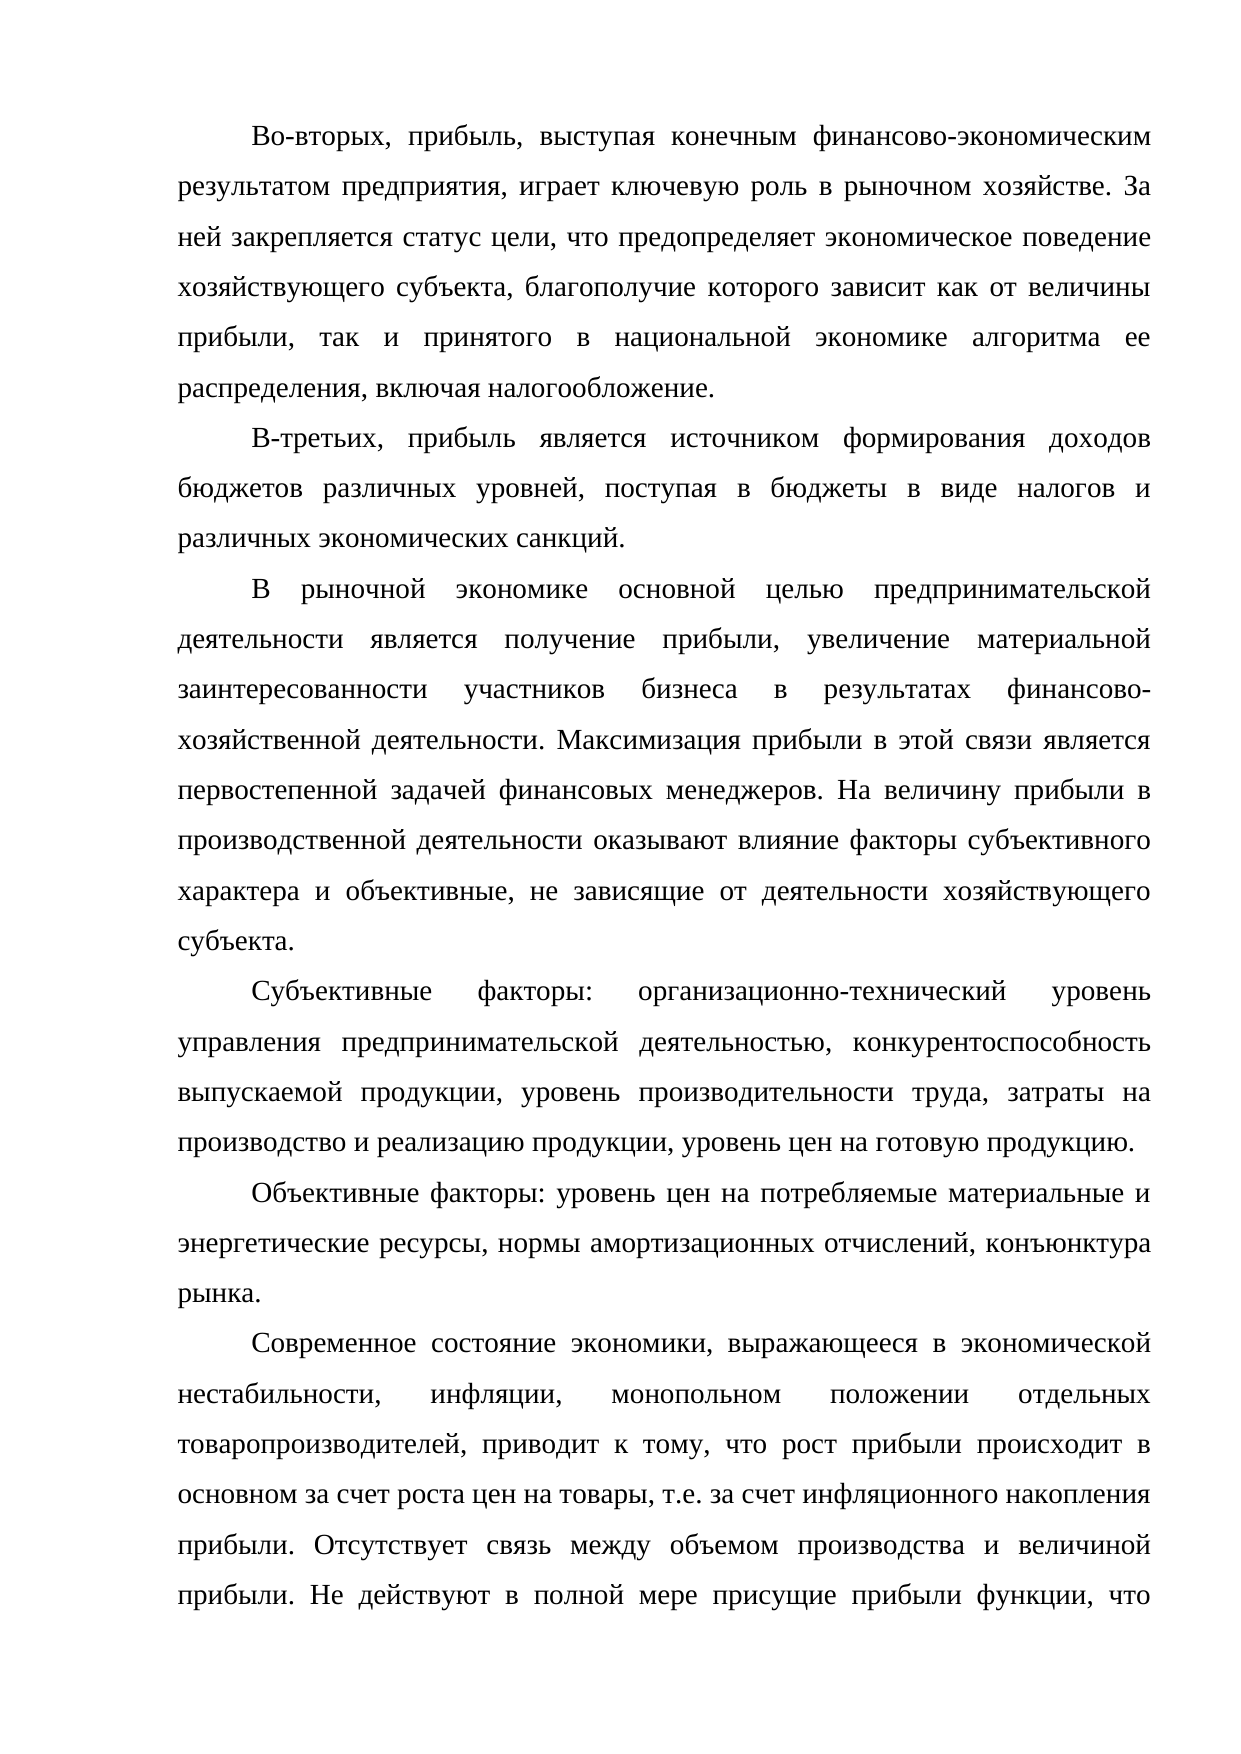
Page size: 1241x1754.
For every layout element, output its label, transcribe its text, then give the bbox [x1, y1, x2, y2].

text Во-вторых, прибыль, выступая конечным финансово-экономическим результатом предприятия, играет ключевую роль в рыночном хозяйстве. За ней закрепляется статус цели, что предопределяет экономическое поведение хозяйствующего субъекта, благополучие которого зависит как от величины прибыли, так и принятого в национальной экономике алгоритма ее распределения, включая налогообложение. [177, 118, 1152, 403]
text В рыночной экономике основной целью предпринимательской деятельности является получение прибыли, увеличение материальной заинтересованности участников бизнеса в результатах финансово-хозяйственной деятельности. Максимизация прибыли в этой связи является первостепенной задачей финансовых менеджеров. На величину прибыли в производственной деятельности оказывают влияние факторы субъективного характера и объективные, не зависящие от деятельности хозяйствующего субъекта. [177, 571, 1152, 957]
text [177, 1326, 1152, 1611]
text Объективные факторы: уровень цен на потребляемые материальные и энергетические ресурсы, нормы амортизационных отчислений, конъюнктура рынка. [177, 1175, 1152, 1309]
text Субъективные факторы: организационно-технический уровень управления предпринимательской деятельностью, конкурентоспособность выпускаемой продукции, уровень производительности труда, затраты на производство и реализацию продукции, уровень цен на готовую продукцию. [177, 973, 1152, 1158]
text В-третьих, прибыль является источником формирования доходов бюджетов различных уровней, поступая в бюджеты в виде налогов и различных экономических санкций. [177, 420, 1152, 554]
